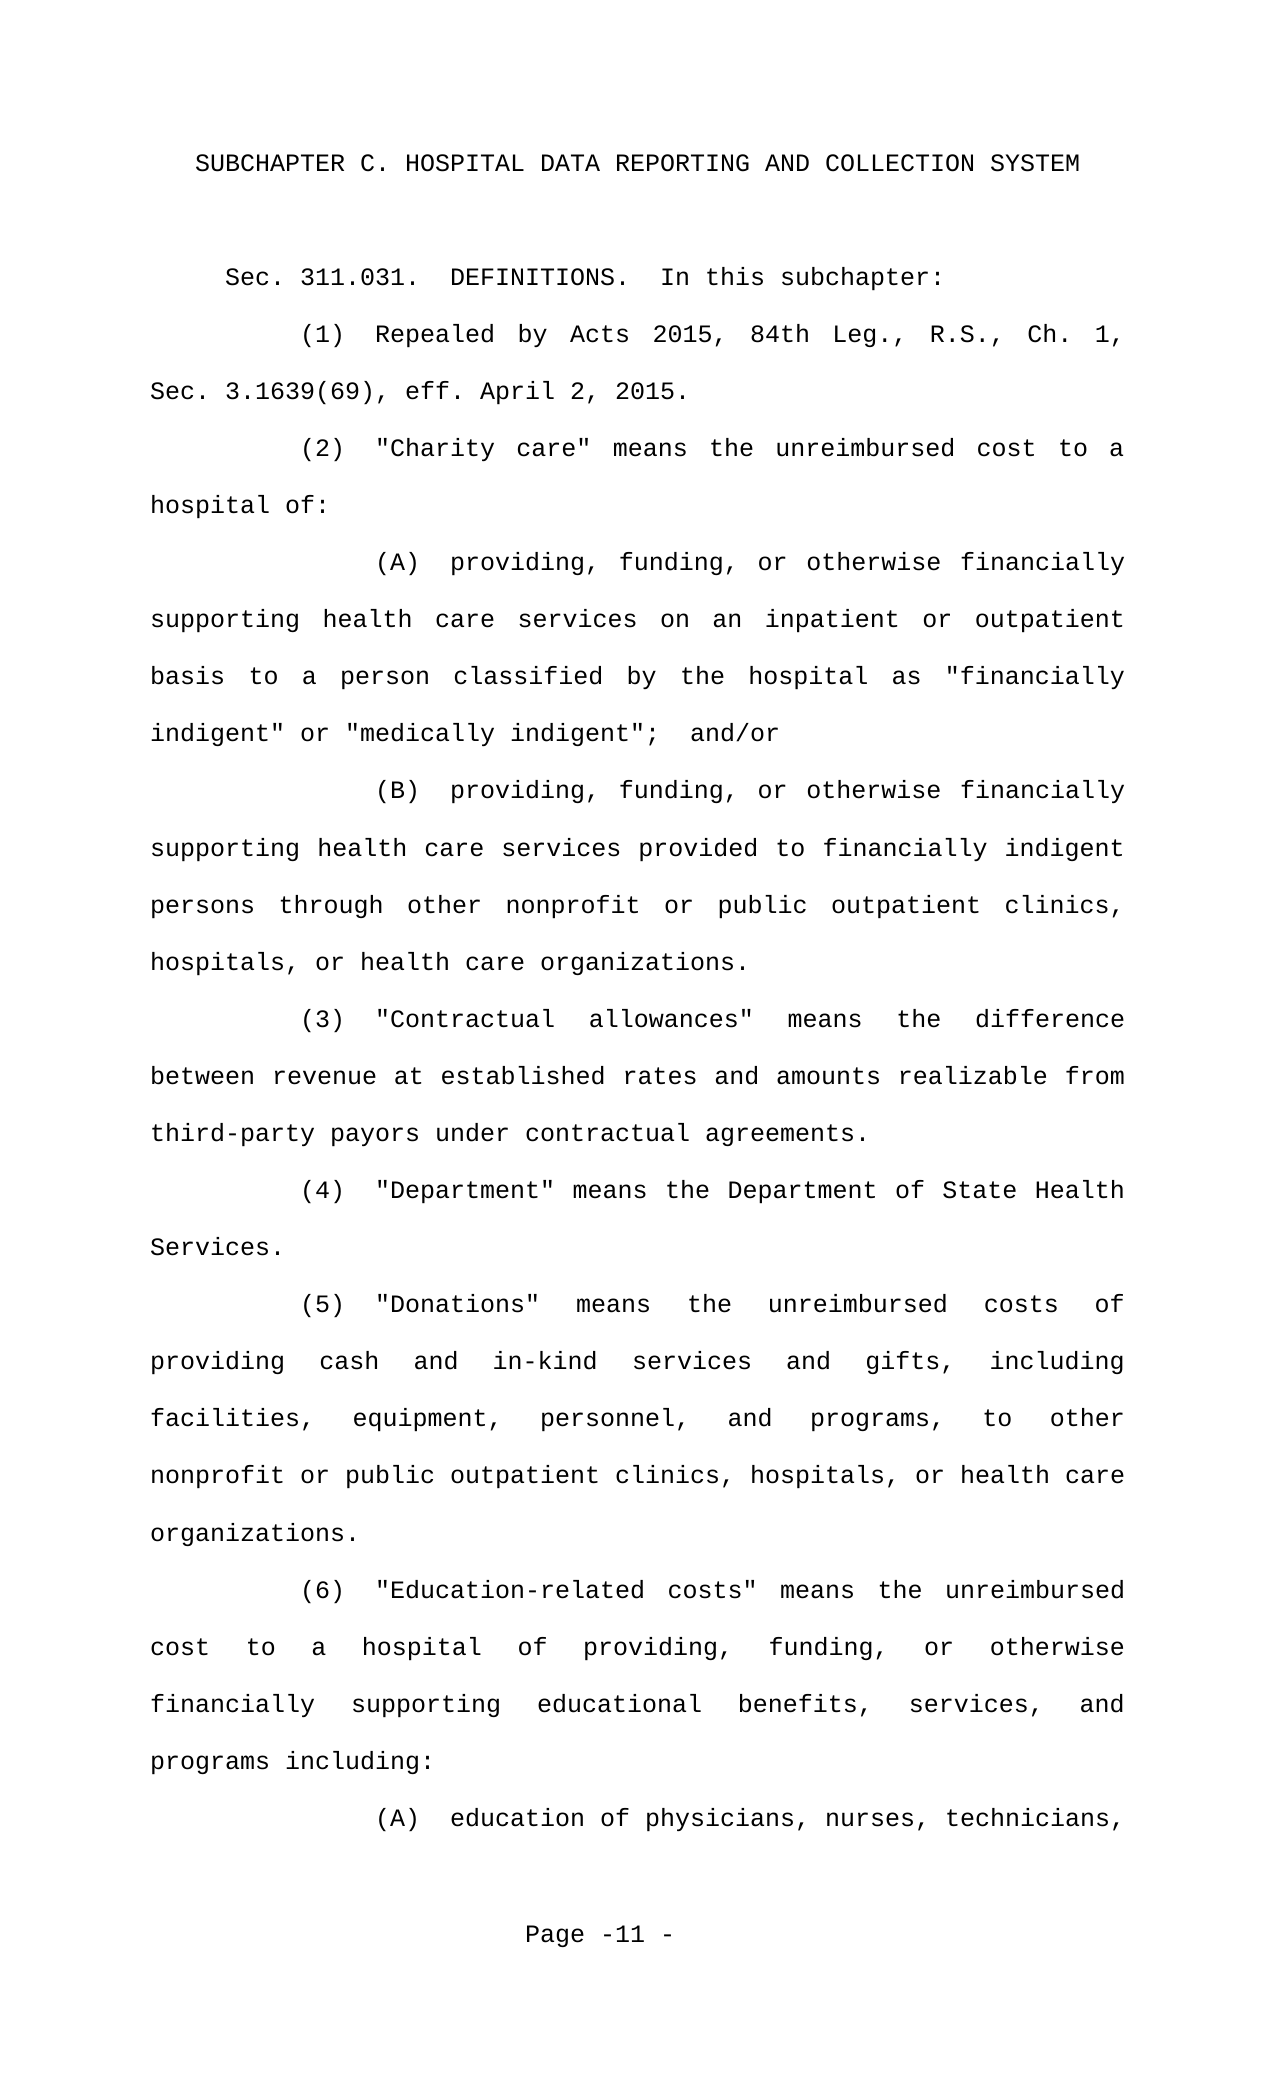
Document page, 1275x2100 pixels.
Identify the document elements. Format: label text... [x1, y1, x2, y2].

text Sec. 311.031. DEFINITIONS. In this subchapter: [150, 264, 1125, 293]
text (6) "Education-related costs" means the unreimbursed cost to a hospital of providing, funding, or otherwise financially supporting educational benefits, services, and programs including: [150, 1577, 1125, 1777]
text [150, 1805, 1125, 1834]
text (A) providing, funding, or otherwise financially supporting health care services on an inpatient or outpatient basis to a person classified by the hospital as "financially indigent" or "medically indigent"; and/or [150, 549, 1125, 749]
text (2) "Charity care" means the unreimbursed cost to a hospital of: [150, 435, 1125, 521]
text (1) Repealed by Acts 2015, 84th Leg., R.S., Ch. 1, Sec. 3.1639(69), eff. April 2, 2015. [150, 321, 1125, 407]
text (3) "Contractual allowances" means the difference between revenue at established rates and amounts realizable from third-party payors under contractual agreements. [150, 1006, 1125, 1149]
text (5) "Donations" means the unreimbursed costs of providing cash and in-kind services and gifts, including facilities, equipment, personnel, and programs, to other nonprofit or public outpatient clinics, hospitals, or health care organizations. [150, 1292, 1125, 1548]
text (4) "Department" means the Department of State Health Services. [150, 1177, 1125, 1263]
text SUBCHAPTER C. HOSPITAL DATA REPORTING AND COLLECTION SYSTEM [150, 150, 1125, 178]
text (B) providing, funding, or otherwise financially supporting health care services provided to financially indigent persons through other nonprofit or public outpatient clinics, hospitals, or health care organizations. [150, 778, 1125, 978]
